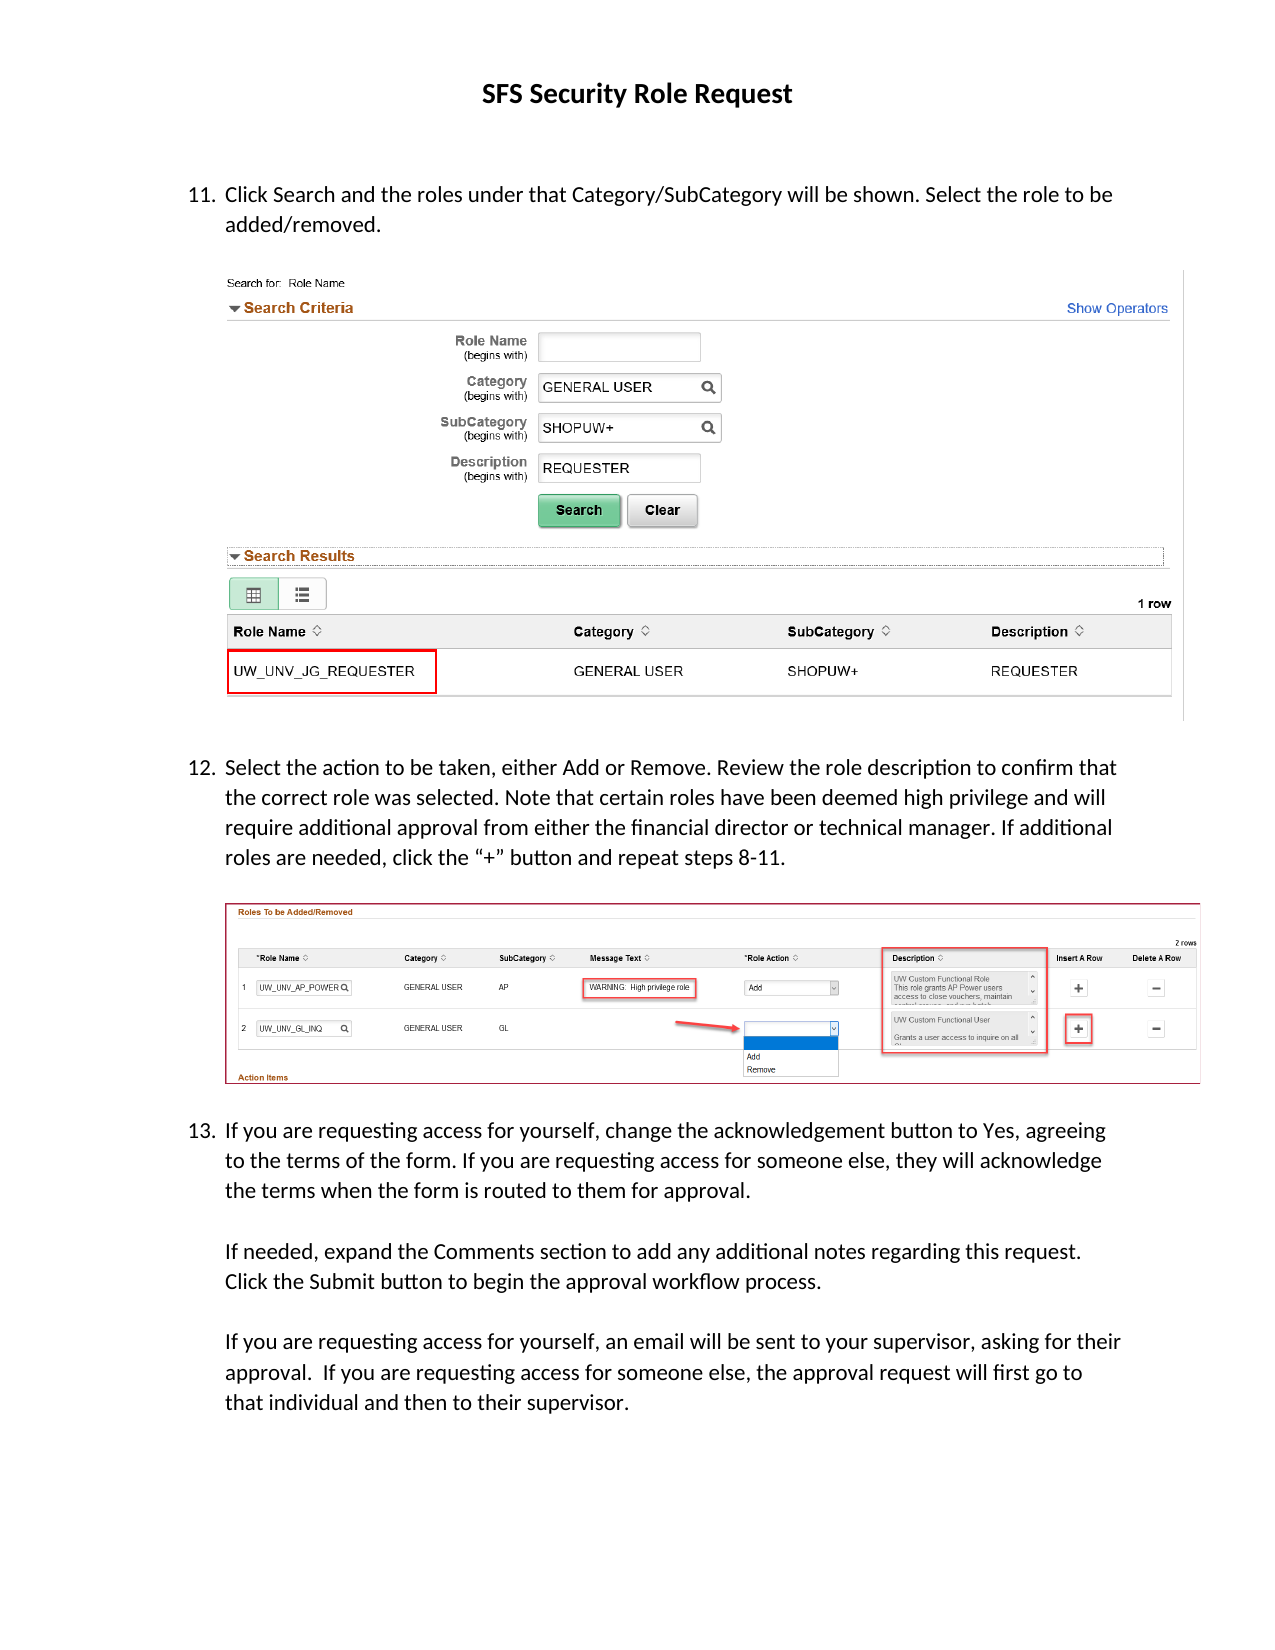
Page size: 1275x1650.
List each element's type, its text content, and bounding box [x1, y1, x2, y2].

picture [225, 270, 1184, 721]
list If you are requesting access for yourself, an email will be sent to your supervisor, asking for their approval. If you are requesting access for someone else, the approval request will first go to that individual and then to their supervisor. [225, 1327, 1125, 1416]
list If needed, expand the Comments section to add any additional notes regarding this request. Click the Submit button to begin the approval workflow process. [225, 1237, 1125, 1295]
list Click Search and the roles under that Category/SubCategory will be shown. Select the role to be added/removed. [187, 180, 1125, 238]
list If you are requesting access for yourself, change the acknowledgement button to Yes, agreeing to the terms of the form. If you are requesting access for someone else, they will acknowledge the terms when the form is routed to them for approval. [187, 1116, 1125, 1204]
picture [225, 903, 1200, 1084]
list Select the action to be taken, either Add or Remove. Review the role description to confirm that the correct role was selected. Note that certain roles have been deemed high privilege and will require additional approval from either the financial director or technical manager. If additional roles are needed, click the “+” button and repeat steps 8-11. [187, 753, 1125, 872]
